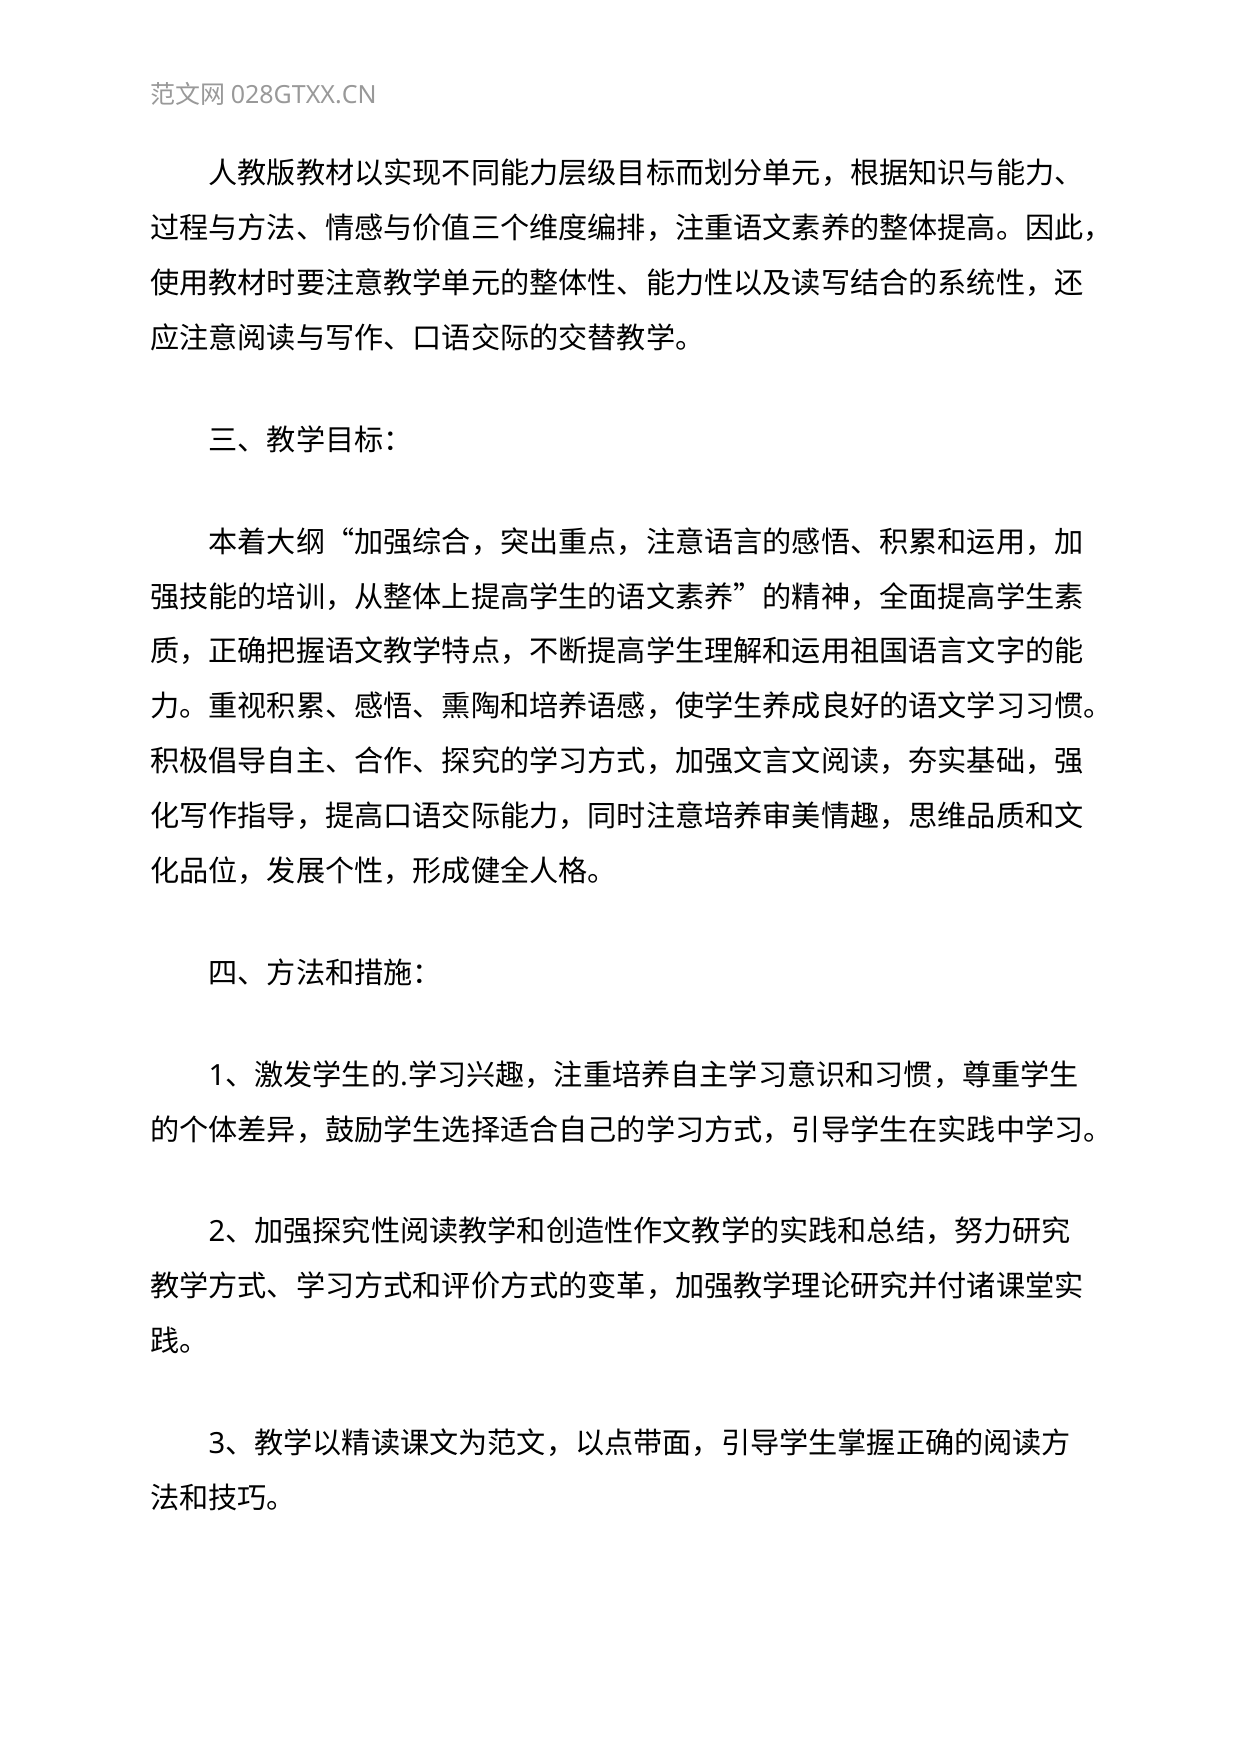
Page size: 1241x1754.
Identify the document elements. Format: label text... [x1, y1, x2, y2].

text 四、方法和措施： [150, 949, 1090, 992]
text 1、激发学生的.学习兴趣，注重培养自主学习意识和习惯，尊重学生的个体差异，鼓励学生选择适合自己的学习方式，引导学生在实践中学习。 [150, 1051, 1090, 1148]
text 2、加强探究性阅读教学和创造性作文教学的实践和总结，努力研究教学方式、学习方式和评价方式的变革，加强教学理论研究并付诸课堂实践。 [150, 1208, 1090, 1360]
text 人教版教材以实现不同能力层级目标而划分单元，根据知识与能力、过程与方法、情感与价值三个维度编排，注重语文素养的整体提高。因此，使用教材时要注意教学单元的整体性、能力性以及读写结合的系统性，还应注意阅读与写作、口语交际的交替教学。 [150, 150, 1090, 357]
text 三、教学目标： [150, 416, 1090, 459]
text 本着大纲“加强综合，突出重点，注意语言的感悟、积累和运用，加强技能的培训，从整体上提高学生的语文素养”的精神，全面提高学生素质，正确把握语文教学特点，不断提高学生理解和运用祖国语言文字的能力。重视积累、感悟、熏陶和培养语感，使学生养成良好的语文学习习惯。积极倡导自主、合作、探究的学习方式，加强文言文阅读，夯实基础，强化写作指导，提高口语交际能力，同时注意培养审美情趣，思维品质和文化品位，发展个性，形成健全人格。 [150, 518, 1090, 890]
text 3、教学以精读课文为范文，以点带面，引导学生掌握正确的阅读方法和技巧。 [150, 1419, 1090, 1517]
